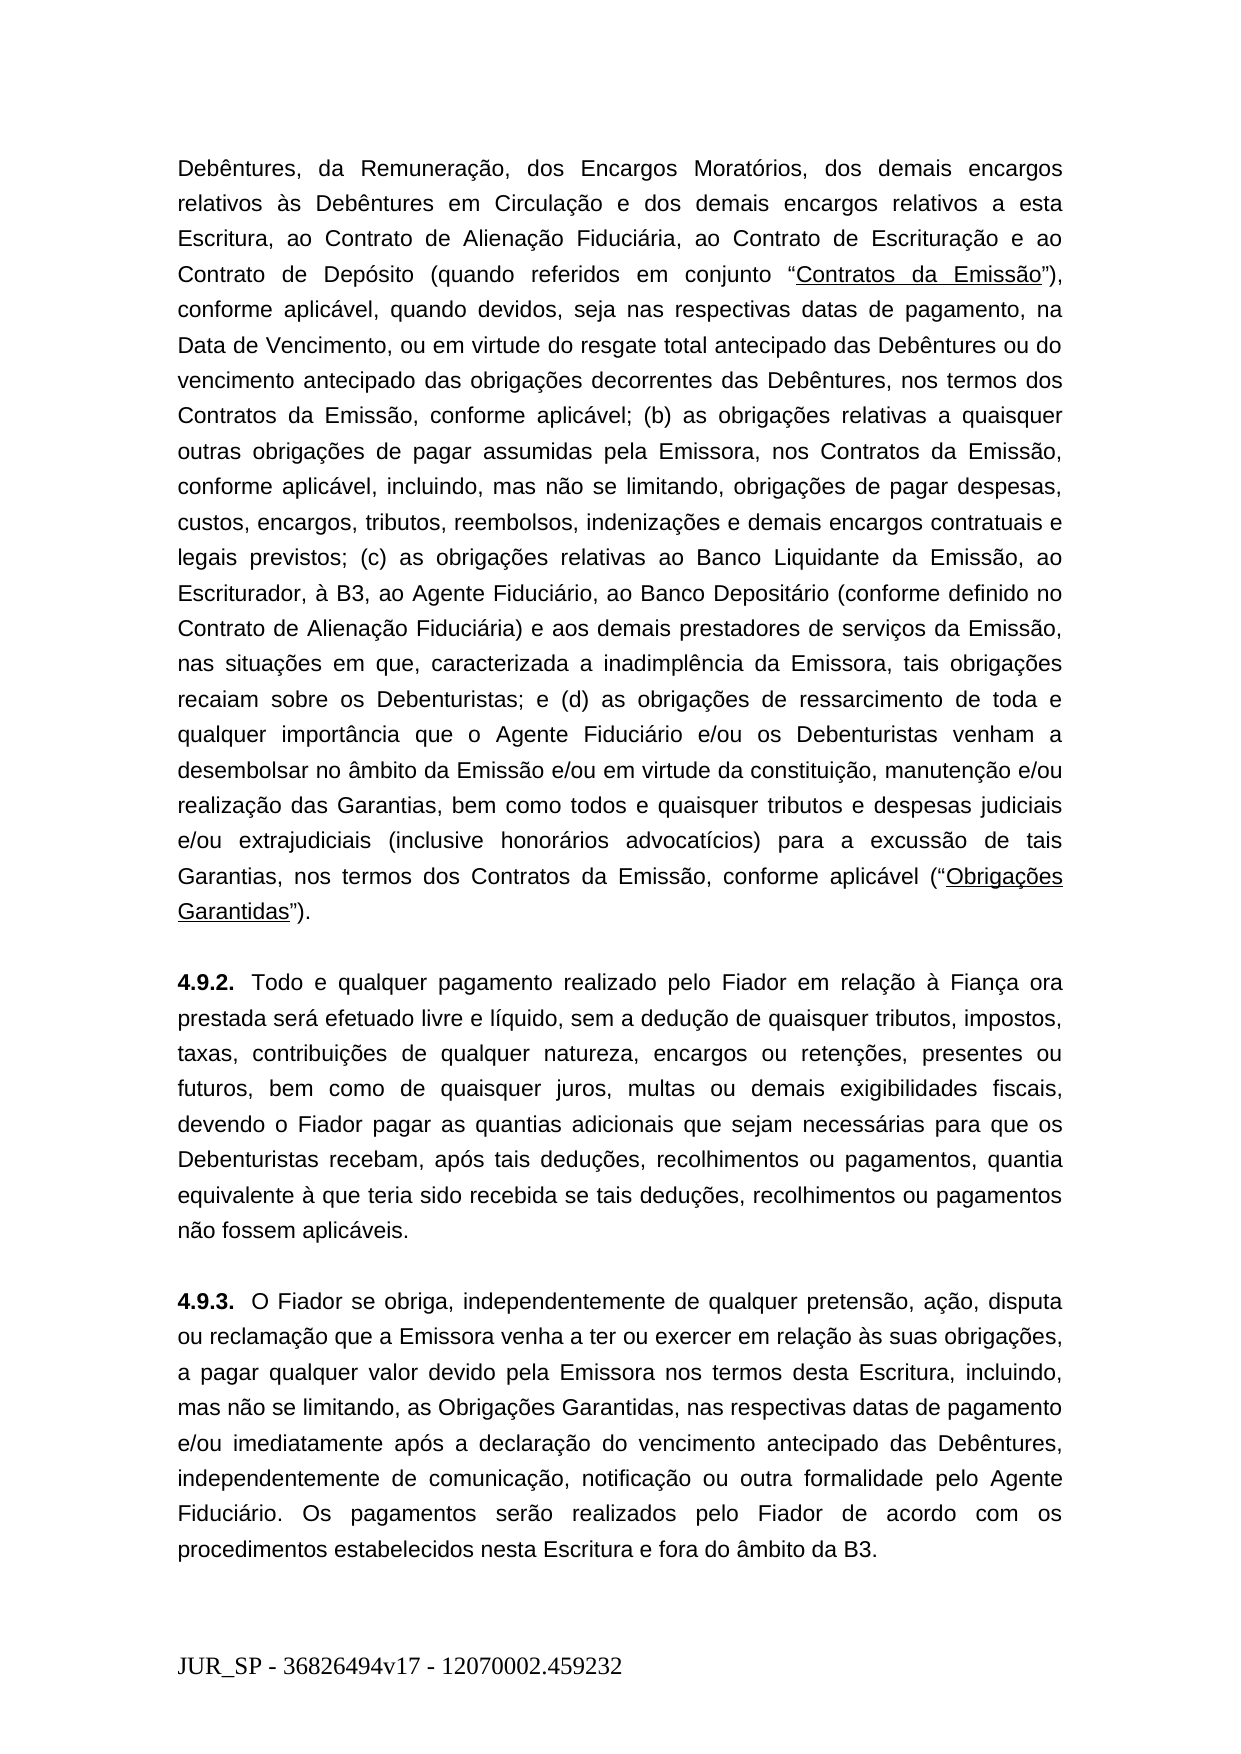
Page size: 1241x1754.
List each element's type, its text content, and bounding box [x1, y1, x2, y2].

list O Fiador se obriga, independentemente de qualquer pretensão, ação, disputa ou reclamação que a Emissora venha a ter ou exercer em relação às suas obrigações, a pagar qualquer valor devido pela Emissora nos termos desta Escritura, incluindo, mas não se limitando, as Obrigações Garantidas, nas respectivas datas de pagamento e/ou imediatamente após a declaração do vencimento antecipado das Debêntures, independentemente de comunicação, notificação ou outra formalidade pelo Agente Fiduciário. Os pagamentos serão realizados pelo Fiador de acordo com os procedimentos estabelecidos nesta Escritura e fora do âmbito da B3. [177, 1281, 1063, 1564]
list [177, 148, 1063, 927]
list Todo e qualquer pagamento realizado pelo Fiador em relação à Fiança ora prestada será efetuado livre e líquido, sem a dedução de quaisquer tributos, impostos, taxas, contribuições de qualquer natureza, encargos ou retenções, presentes ou futuros, bem como de quaisquer juros, multas ou demais exigibilidades fiscais, devendo o Fiador pagar as quantias adicionais que sejam necessárias para que os Debenturistas recebam, após tais deduções, recolhimentos ou pagamentos, quantia equivalente à que teria sido recebida se tais deduções, recolhimentos ou pagamentos não fossem aplicáveis. [177, 962, 1063, 1246]
